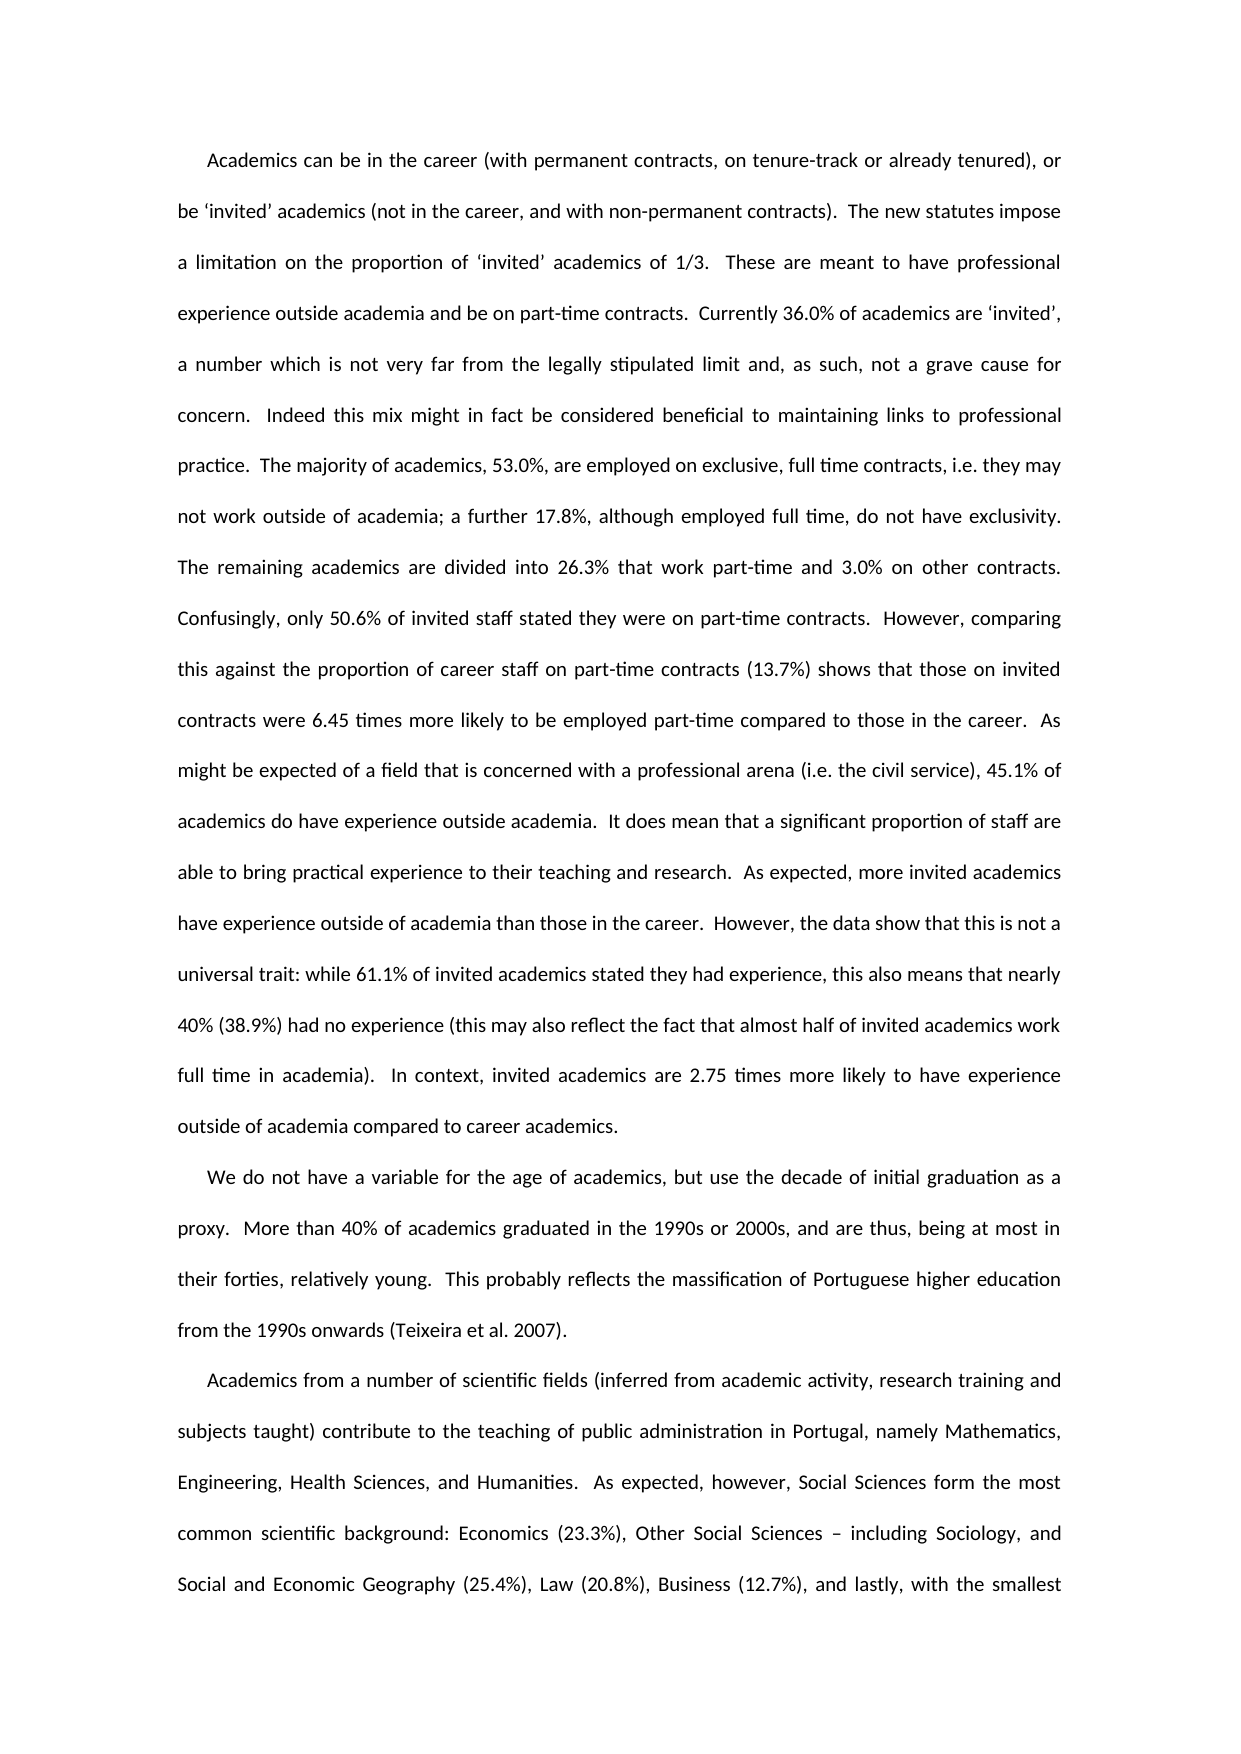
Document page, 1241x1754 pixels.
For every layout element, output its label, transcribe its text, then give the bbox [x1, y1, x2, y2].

text Academics can be in the career (with permanent contracts, on tenure-track or already tenured), or be ‘invited’ academics (not in the career, and with non-permanent contracts). The new statutes impose a limitation on the proportion of ‘invited’ academics of 1/3. These are meant to have professional experience outside academia and be on part-time contracts. Currently 36.0% of academics are ‘invited’, a number which is not very far from the legally stipulated limit and, as such, not a grave cause for concern. Indeed this mix might in fact be considered beneficial to maintaining links to professional practice. The majority of academics, 53.0%, are employed on exclusive, full time contracts, i.e. they may not work outside of academia; a further 17.8%, although employed full time, do not have exclusivity. The remaining academics are divided into 26.3% that work part-time and 3.0% on other contracts. Confusingly, only 50.6% of invited staff stated they were on part-time contracts. However, comparing this against the proportion of career staff on part-time contracts (13.7%) shows that those on invited contracts were 6.45 times more likely to be employed part-time compared to those in the career. As might be expected of a field that is concerned with a professional arena (i.e. the civil service), 45.1% of academics do have experience outside academia. It does mean that a significant proportion of staff are able to bring practical experience to their teaching and research. As expected, more invited academics have experience outside of academia than those in the career. However, the data show that this is not a universal trait: while 61.1% of invited academics stated they had experience, this also means that nearly 40% (38.9%) had no experience (this may also reflect the fact that almost half of invited academics work full time in academia). In context, invited academics are 2.75 times more likely to have experience outside of academia compared to career academics. [177, 148, 1063, 1139]
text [177, 1368, 1063, 1596]
text We do not have a variable for the age of academics, but use the decade of initial graduation as a proxy. More than 40% of academics graduated in the 1990s or 2000s, and are thus, being at most in their forties, relatively young. This probably reflects the massification of Portuguese higher education from the 1990s onwards (Teixeira et al. 2007). [177, 1164, 1063, 1342]
